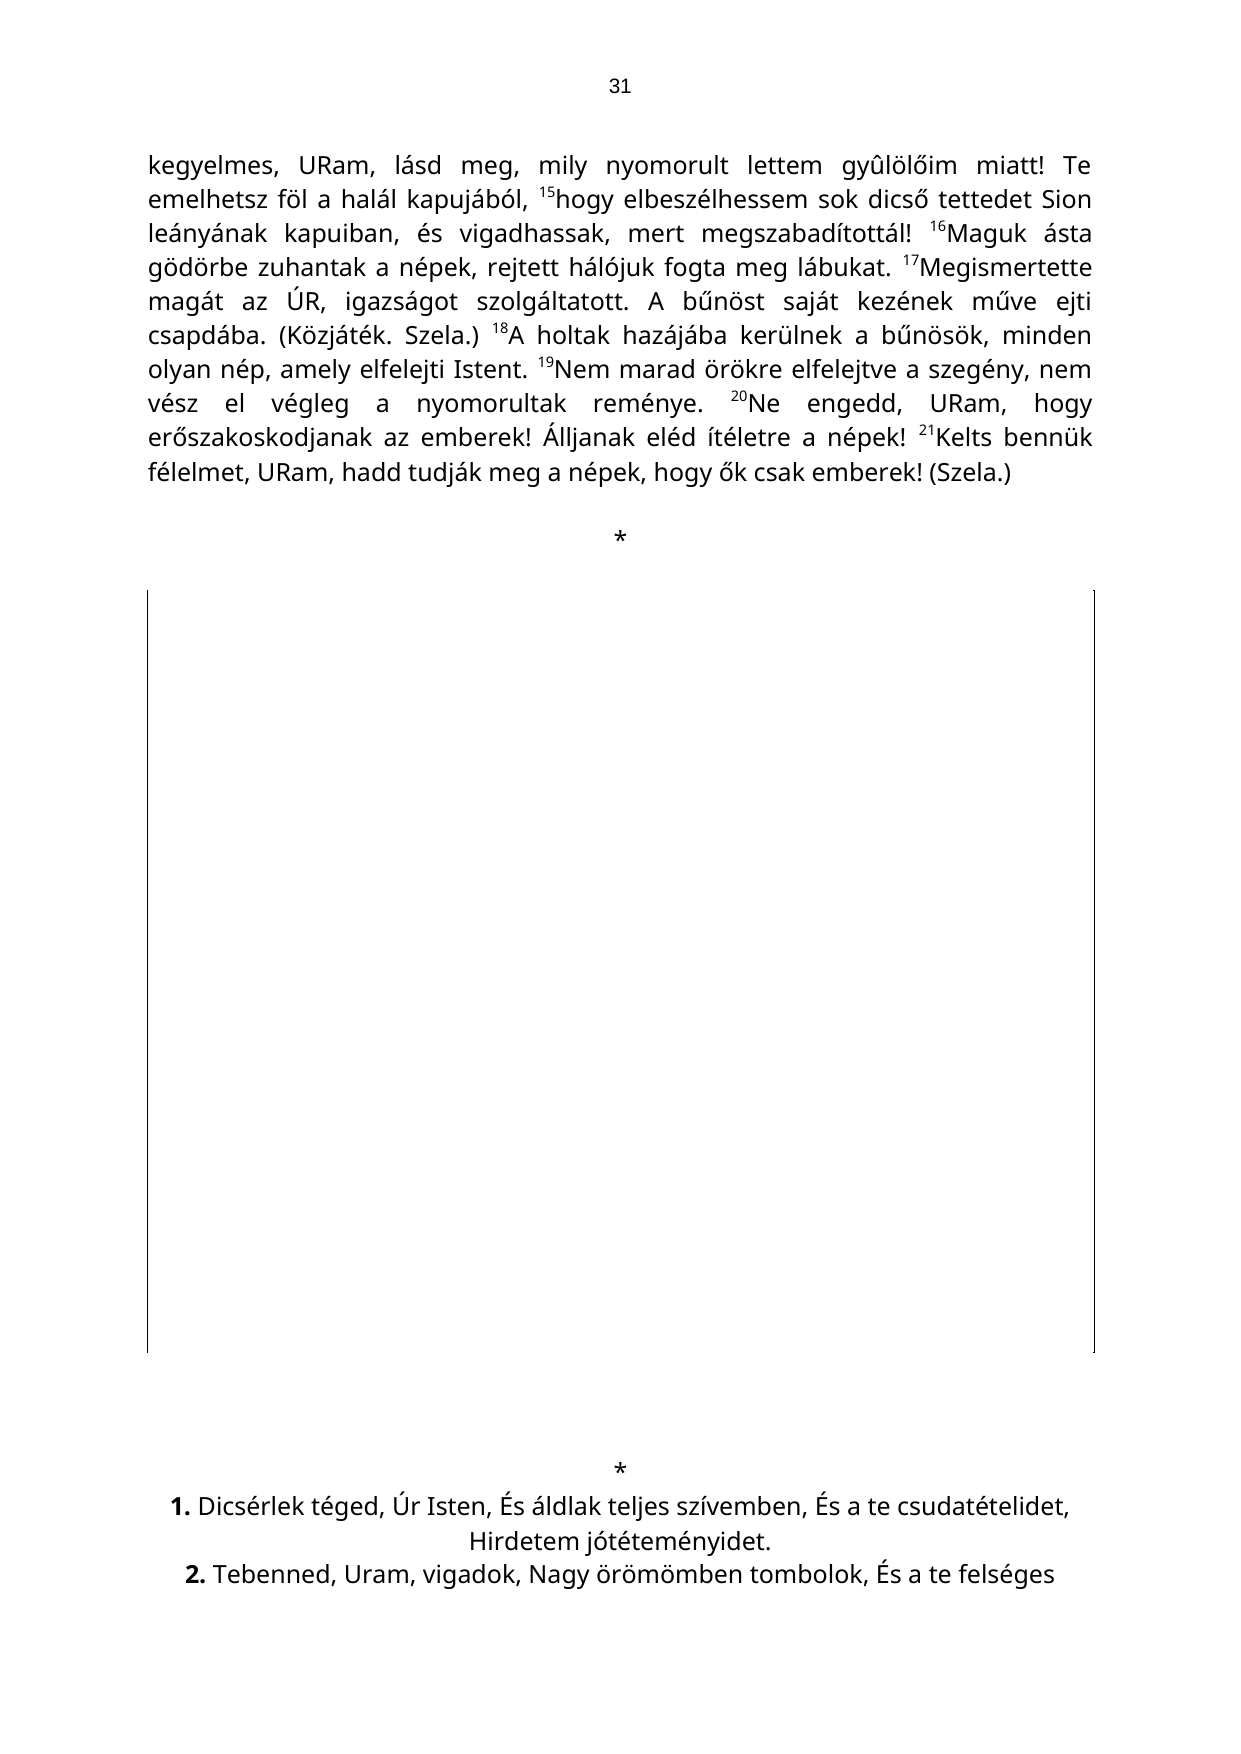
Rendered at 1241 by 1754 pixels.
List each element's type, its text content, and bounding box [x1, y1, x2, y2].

text * [148, 522, 1093, 556]
text * [148, 1455, 1093, 1489]
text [148, 1489, 1093, 1591]
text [148, 148, 1093, 488]
